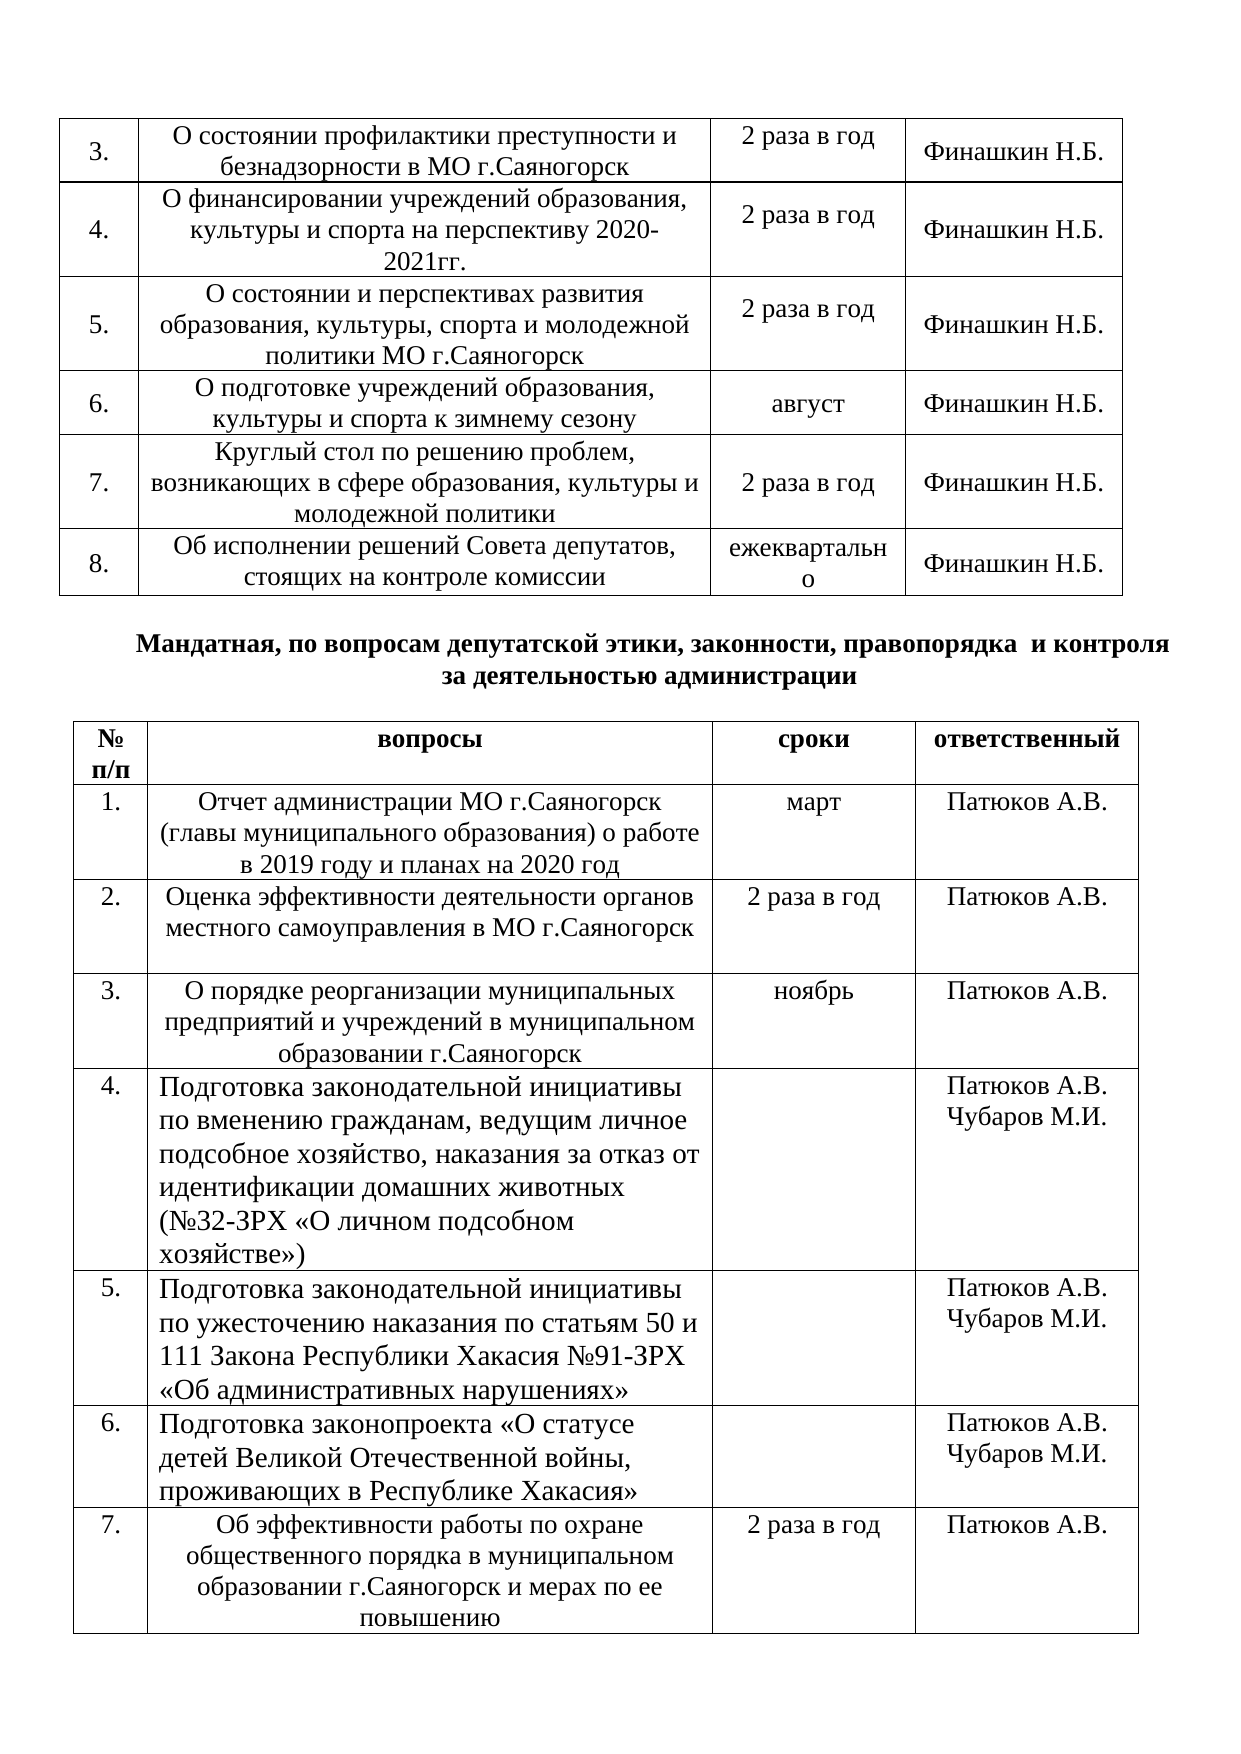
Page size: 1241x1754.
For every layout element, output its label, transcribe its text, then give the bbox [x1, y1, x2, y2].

table_cell Патюков А.В. [916, 974, 1138, 1068]
table_cell Отчет администрации МО г.Саяногорск (главы муниципального образования) о работе в 2019 году и планах на 2020 год [148, 785, 712, 879]
table_cell Патюков А.В. Чубаров М.И. [916, 1271, 1138, 1405]
table_cell О состоянии профилактики преступности и безнадзорности в МО г.Саяногорск [139, 119, 710, 181]
table_cell 4. [60, 183, 138, 276]
table_cell 1. [74, 785, 147, 879]
table_cell Об исполнении решений Совета депутатов, стоящих на контроле комиссии [139, 529, 710, 595]
table_header вопросы [148, 722, 712, 784]
table_header сроки [713, 722, 915, 784]
table_cell Круглый стол по решению проблем, возникающих в сфере образования, культуры и молодежной политики [139, 435, 710, 528]
table_cell Оценка эффективности деятельности органов местного самоуправления в МО г.Саяногорск [148, 880, 712, 973]
table_cell 4. [74, 1069, 147, 1270]
table_cell 2 раза в год [713, 880, 915, 973]
table_cell Подготовка законопроекта «О статусе детей Великой Отечественной войны, проживающих в Республике Хакасия» [148, 1406, 712, 1507]
table_cell Подготовка законодательной инициативы по ужесточению наказания по статьям 50 и 111 Закона Республики Хакасия №91-ЗРХ «Об административных нарушениях» [148, 1271, 712, 1405]
table_cell Подготовка законодательной инициативы по вменению гражданам, ведущим личное подсобное хозяйство, наказания за отказ от идентификации домашних животных (№32-ЗРХ «О личном подсобном хозяйстве») [148, 1069, 712, 1270]
table_cell август [711, 371, 905, 434]
table_cell 5. [60, 277, 138, 370]
table_cell 2 раза в год [711, 119, 905, 181]
table_cell Патюков А.В. [916, 785, 1138, 879]
table_cell 8. [60, 529, 138, 595]
table_cell [713, 1069, 915, 1270]
table_cell О финансировании учреждений образования, культуры и спорта на перспективу 2020-2021гг. [139, 183, 710, 276]
table_cell Патюков А.В. [916, 880, 1138, 973]
table_cell 6. [74, 1406, 147, 1507]
table_cell Финашкин Н.Б. [906, 371, 1122, 434]
table_cell 6. [60, 371, 138, 434]
table_cell 2 раза в год [711, 277, 905, 370]
table_cell 7. [60, 435, 138, 528]
table_cell ежеквартально [711, 529, 905, 595]
table_cell [713, 1406, 915, 1507]
table_cell Финашкин Н.Б. [906, 277, 1122, 370]
table_header ответственный [916, 722, 1138, 784]
table_cell Патюков А.В. Чубаров М.И. [916, 1406, 1138, 1507]
table_cell 7. [74, 1508, 147, 1633]
table_cell О подготовке учреждений образования, культуры и спорта к зимнему сезону [139, 371, 710, 434]
table_cell О состоянии и перспективах развития образования, культуры, спорта и молодежной политики МО г.Саяногорск [139, 277, 710, 370]
table_cell Финашкин Н.Б. [906, 529, 1122, 595]
text Мандатная, по вопросам депутатской этики, законности, правопорядка и контроля за деятельностью администрации [118, 628, 1181, 690]
table_cell 2. [74, 880, 147, 973]
table_cell 3. [60, 119, 138, 181]
table_cell 5. [74, 1271, 147, 1405]
table_cell ноябрь [713, 974, 915, 1068]
table_cell Финашкин Н.Б. [906, 119, 1122, 181]
table_cell О порядке реорганизации муниципальных предприятий и учреждений в муниципальном образовании г.Саяногорск [148, 974, 712, 1068]
table_cell 2 раза в год [711, 183, 905, 276]
table_cell Финашкин Н.Б. [906, 183, 1122, 276]
table_cell 2 раза в год [713, 1508, 915, 1633]
table_cell Патюков А.В. [916, 1508, 1138, 1633]
table_cell Финашкин Н.Б. [906, 435, 1122, 528]
table_cell Об эффективности работы по охране общественного порядка в муниципальном образовании г.Саяногорск и мерах по ее повышению [148, 1508, 712, 1633]
table_cell 2 раза в год [711, 435, 905, 528]
table_header № п/п [74, 722, 147, 784]
table_cell март [713, 785, 915, 879]
table_cell [713, 1271, 915, 1405]
table_cell 3. [74, 974, 147, 1068]
table_cell Патюков А.В. Чубаров М.И. [916, 1069, 1138, 1270]
